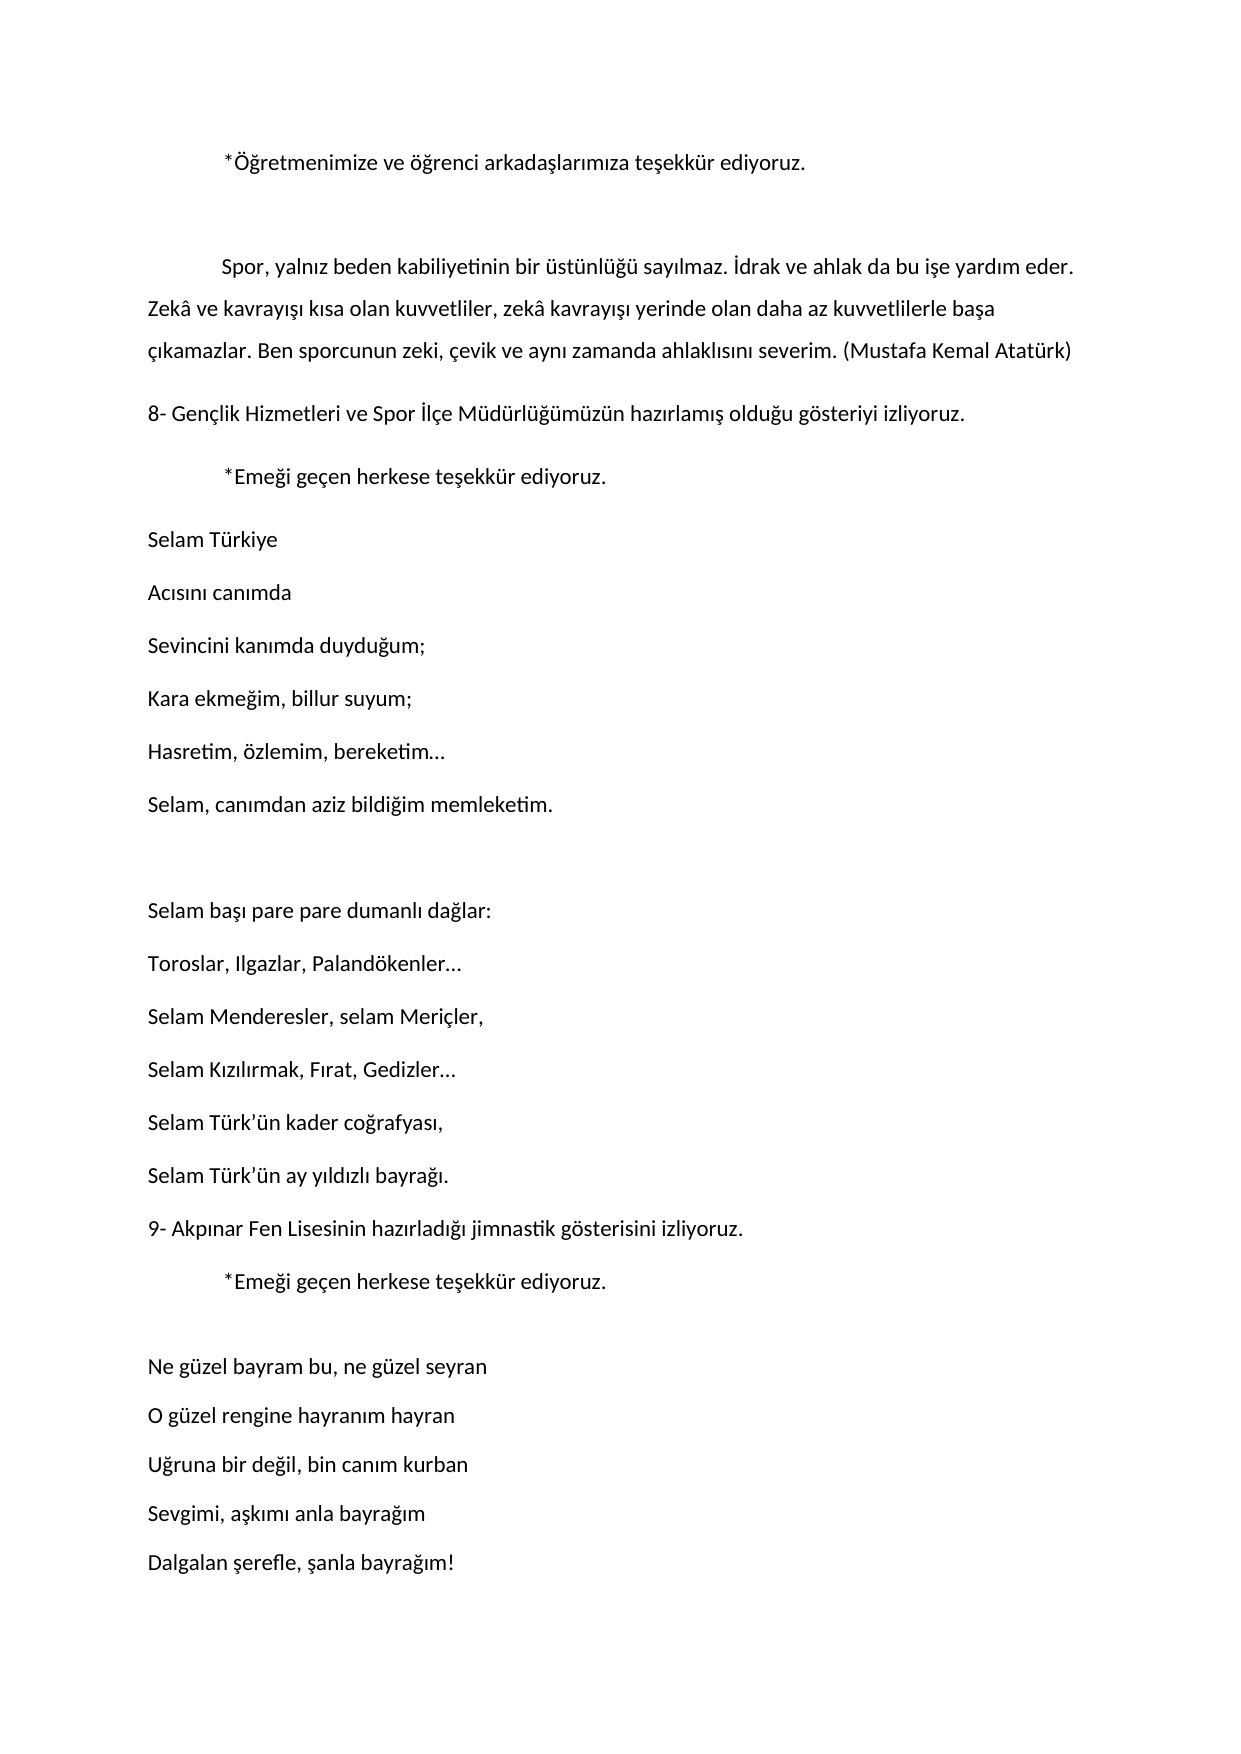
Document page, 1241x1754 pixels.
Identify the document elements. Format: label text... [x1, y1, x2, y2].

list *Emeği geçen herkese teşekkür ediyoruz. [223, 462, 1093, 490]
text Kara ekmeğim, billur suyum; [148, 684, 1093, 712]
list *Öğretmenimize ve öğrenci arkadaşlarımıza teşekkür ediyoruz. [223, 148, 1093, 176]
text Selam Kızılırmak, Fırat, Gedizler… [148, 1055, 1093, 1083]
text Selam başı pare pare dumanlı dağlar: [148, 896, 1093, 924]
text Toroslar, Ilgazlar, Palandökenler… [148, 949, 1093, 977]
text Uğruna bir değil, bin canım kurban [148, 1450, 1093, 1478]
text Acısını canımda [148, 578, 1093, 606]
text Selam, canımdan aziz bildiğim memleketim. [148, 790, 1093, 818]
text Selam Türk’ün kader coğrafyası, [148, 1108, 1093, 1136]
text Dalgalan şerefle, şanla bayrağım! [148, 1548, 1093, 1576]
text 8- Gençlik Hizmetleri ve Spor İlçe Müdürlüğümüzün hazırlamış olduğu gösteriyi izliyoruz. [148, 399, 1093, 427]
text Ne güzel bayram bu, ne güzel seyran [148, 1352, 1093, 1380]
text Selam Menderesler, selam Meriçler, [148, 1002, 1093, 1030]
text O güzel rengine hayranım hayran [148, 1401, 1093, 1429]
text 9- Akpınar Fen Lisesinin hazırladığı jimnastik gösterisini izliyoruz. [148, 1214, 1093, 1242]
text Sevincini kanımda duyduğum; [148, 631, 1093, 659]
text Selam Türkiye [148, 525, 1093, 553]
list *Emeği geçen herkese teşekkür ediyoruz. [223, 1267, 1093, 1295]
text Selam Türk’ün ay yıldızlı bayrağı. [148, 1161, 1093, 1189]
text Hasretim, özlemim, bereketim… [148, 737, 1093, 765]
text Sevgimi, aşkımı anla bayrağım [148, 1499, 1093, 1527]
text Spor, yalnız beden kabiliyetinin bir üstünlüğü sayılmaz. İdrak ve ahlak da bu işe yardım eder. Zekâ ve kavrayışı kısa olan kuvvetliler, zekâ kavrayışı yerinde olan daha az kuvvetlilerle başa çıkamazlar. Ben sporcunun zeki, çevik ve aynı zamanda ahlaklısını severim. (Mustafa Kemal Atatürk) [148, 252, 1093, 364]
